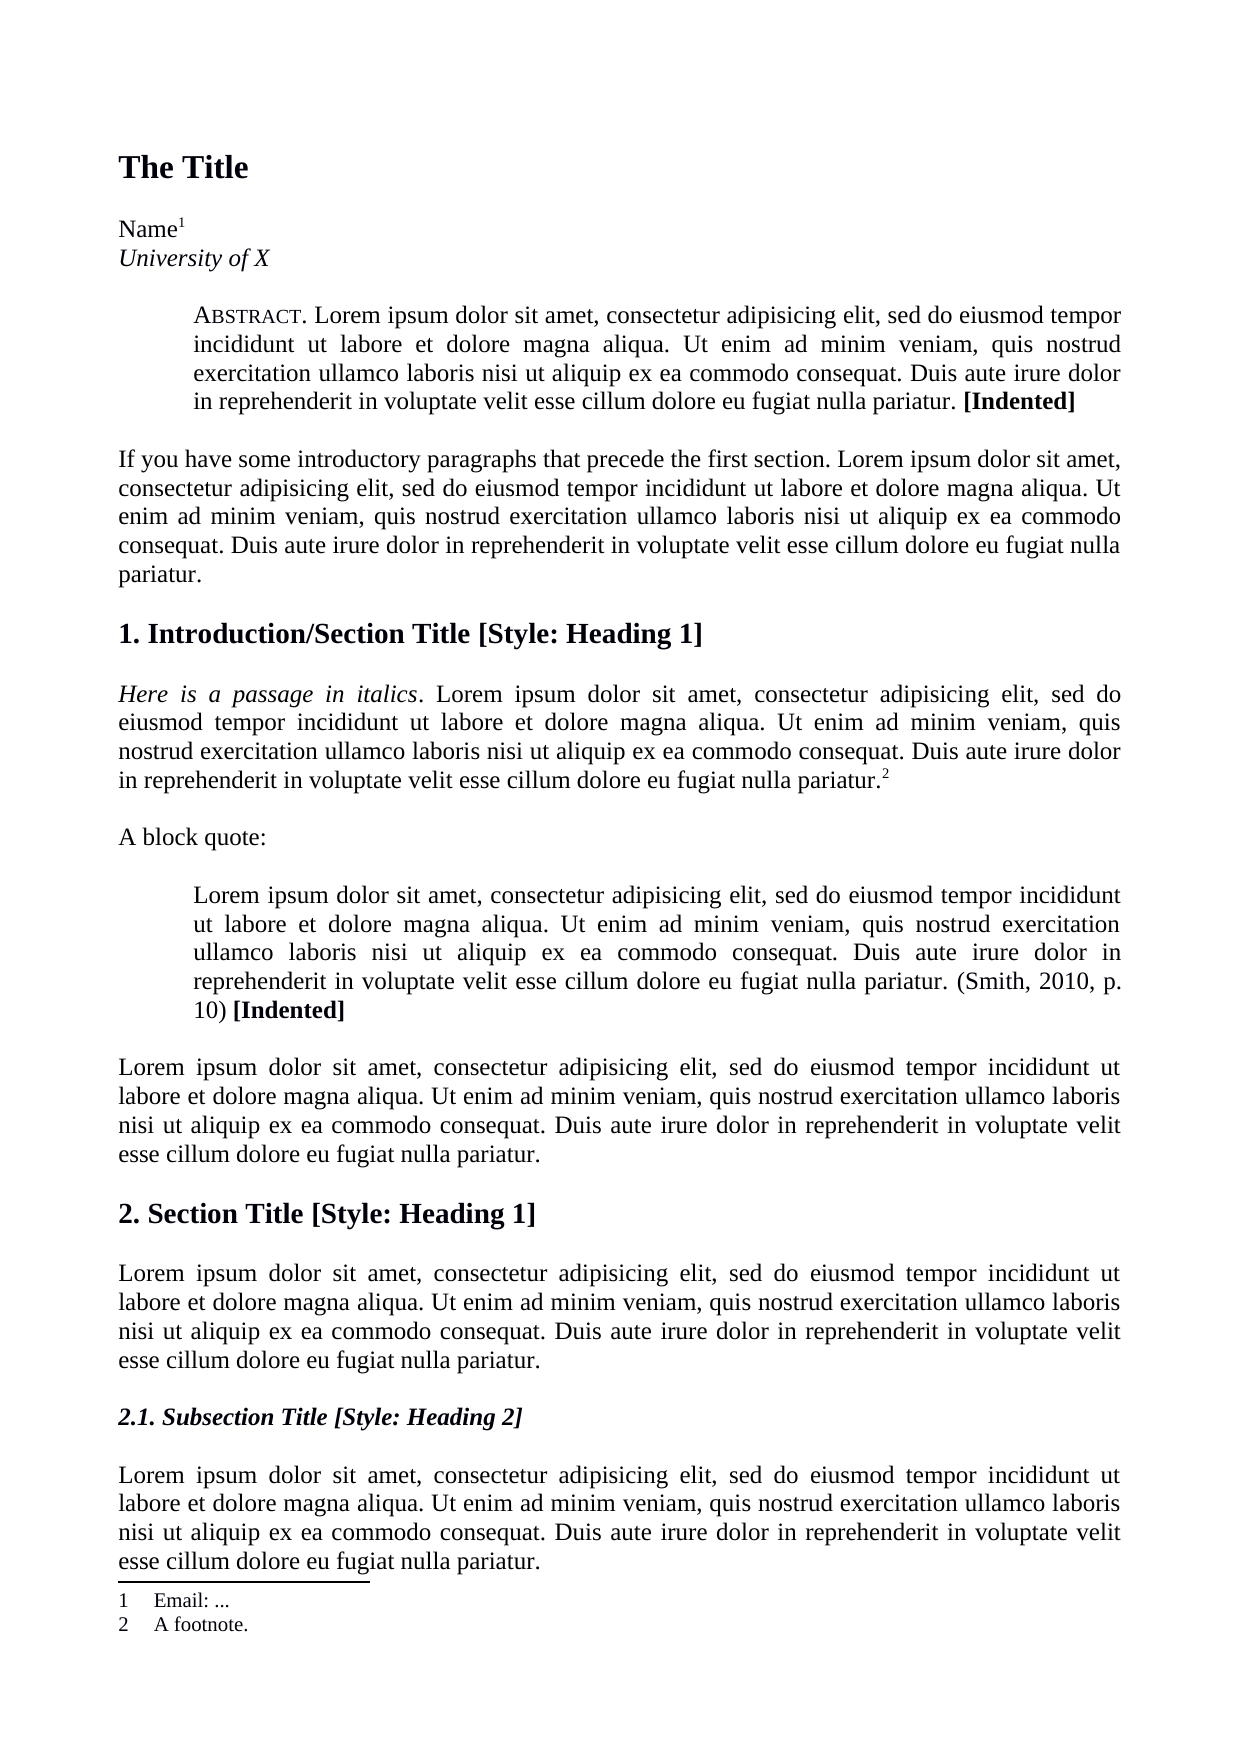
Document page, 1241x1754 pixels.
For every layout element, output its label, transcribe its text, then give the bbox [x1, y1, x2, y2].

text University of X [118, 243, 1122, 271]
subtitle 2.1. Subsection Title [Style: Heading 2] [118, 1402, 1122, 1431]
text Here is a passage in italics. Lorem ipsum dolor sit amet, consectetur adipisicing elit, sed do eiusmod tempor incididunt ut labore et dolore magna aliqua. Ut enim ad minim veniam, quis nostrud exercitation ullamco laboris nisi ut aliquip ex ea commodo consequat. Duis aute irure dolor in reprehenderit in voluptate velit esse cillum dolore eu fugiat nulla pariatur. [118, 679, 1122, 794]
text The Title [118, 147, 1122, 185]
subtitle 1. Introduction/Section Title [Style: Heading 1] [118, 616, 1122, 650]
text Name [118, 214, 1122, 243]
text Lorem ipsum dolor sit amet, consectetur adipisicing elit, sed do eiusmod tempor incididunt ut labore et dolore magna aliqua. Ut enim ad minim veniam, quis nostrud exercitation ullamco laboris nisi ut aliquip ex ea commodo consequat. Duis aute irure dolor in reprehenderit in voluptate velit esse cillum dolore eu fugiat nulla pariatur. (Smith, 2010, p. 10) [Indented] [193, 880, 1122, 1024]
text Abstract. Lorem ipsum dolor sit amet, consectetur adipisicing elit, sed do eiusmod tempor incididunt ut labore et dolore magna aliqua. Ut enim ad minim veniam, quis nostrud exercitation ullamco laboris nisi ut aliquip ex ea commodo consequat. Duis aute irure dolor in reprehenderit in voluptate velit esse cillum dolore eu fugiat nulla pariatur. [Indented] [193, 300, 1122, 415]
subtitle 2. Section Title [Style: Heading 1] [118, 1196, 1122, 1230]
text If you have some introductory paragraphs that precede the first section. Lorem ipsum dolor sit amet, consectetur adipisicing elit, sed do eiusmod tempor incididunt ut labore et dolore magna aliqua. Ut enim ad minim veniam, quis nostrud exercitation ullamco laboris nisi ut aliquip ex ea commodo consequat. Duis aute irure dolor in reprehenderit in voluptate velit esse cillum dolore eu fugiat nulla pariatur. [118, 444, 1122, 588]
text A block quote: [118, 822, 1122, 851]
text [118, 1460, 1122, 1575]
